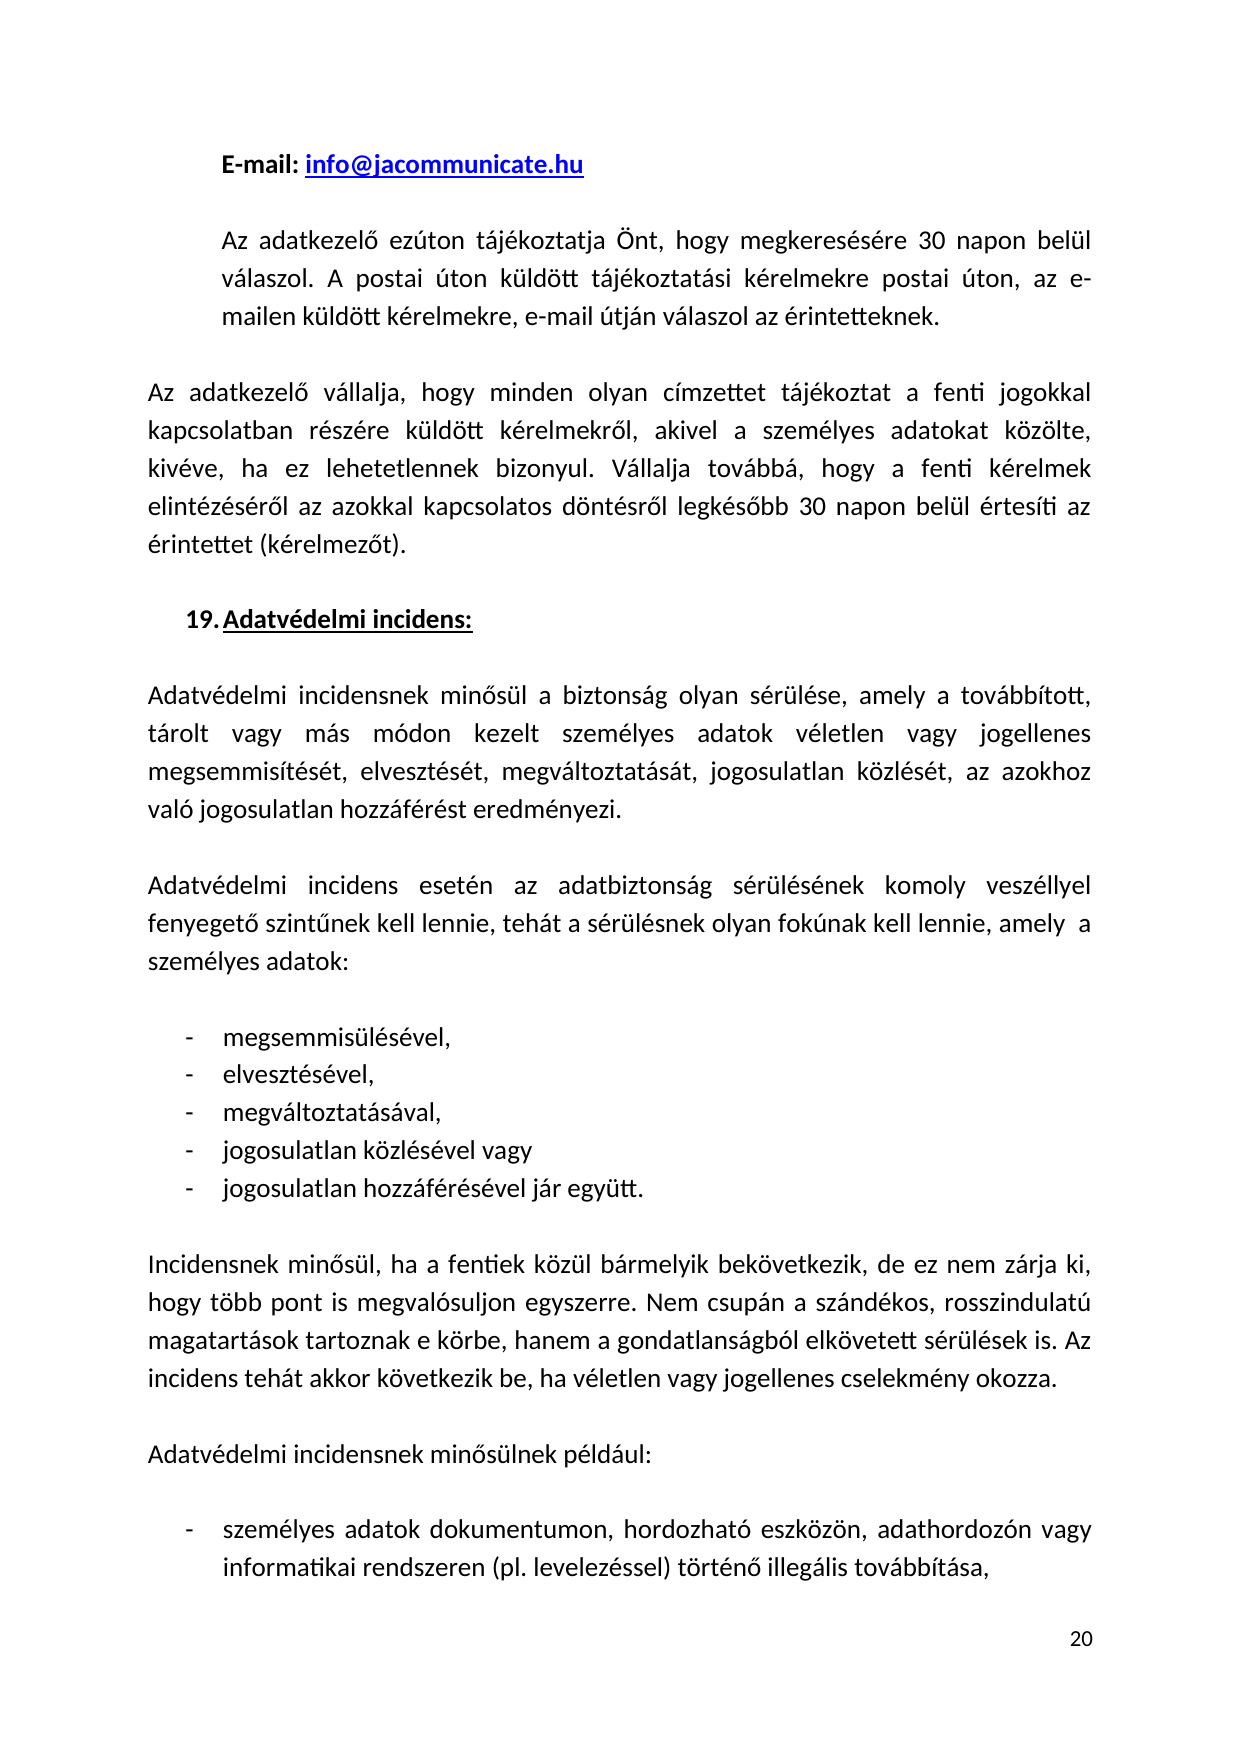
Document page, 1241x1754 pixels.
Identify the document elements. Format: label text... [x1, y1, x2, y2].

list személyes adatok dokumentumon, hordozható eszközön, adathordozón vagy informatikai rendszeren (pl. levelezéssel) történő illegális továbbítása, [185, 1513, 1093, 1583]
list megváltoztatásával, [185, 1096, 1093, 1128]
list elvesztésével, [185, 1058, 1093, 1091]
text Incidensnek minősül, ha a fentiek közül bármelyik bekövetkezik, de ez nem zárja ki, hogy több pont is megvalósuljon egyszerre. Nem csupán a szándékos, rosszindulatú magatartások tartoznak e körbe, hanem a gondatlanságból elkövetett sérülések is. Az incidens tehát akkor következik be, ha véletlen vagy jogellenes cselekmény okozza. [148, 1247, 1093, 1394]
text E-mail: info@jacommunicate.hu [221, 148, 1093, 181]
text Adatvédelmi incidens esetén az adatbiztonság sérülésének komoly veszéllyel fenyegető szintűnek kell lennie, tehát a sérülésnek olyan fokúnak kell lennie, amely a személyes adatok: [148, 868, 1093, 977]
text Adatvédelmi incidensnek minősül a biztonság olyan sérülése, amely a továbbított, tárolt vagy más módon kezelt személyes adatok véletlen vagy jogellenes megsemmisítését, elvesztését, megváltoztatását, jogosulatlan közlését, az azokhoz való jogosulatlan hozzáférést eredményezi. [148, 678, 1093, 825]
list Adatvédelmi incidens: [185, 603, 1093, 636]
text Adatvédelmi incidensnek minősülnek például: [148, 1437, 1093, 1470]
list jogosulatlan hozzáférésével jár együtt. [185, 1171, 1093, 1204]
list jogosulatlan közlésével vagy [185, 1133, 1093, 1166]
list megsemmisülésével, [185, 1020, 1093, 1053]
text Az adatkezelő vállalja, hogy minden olyan címzettet tájékoztat a fenti jogokkal kapcsolatban részére küldött kérelmekről, akivel a személyes adatokat közölte, kivéve, ha ez lehetetlennek bizonyul. Vállalja továbbá, hogy a fenti kérelmek elintézéséről az azokkal kapcsolatos döntésről legkésőbb 30 napon belül értesíti az érintettet (kérelmezőt). [148, 375, 1093, 560]
